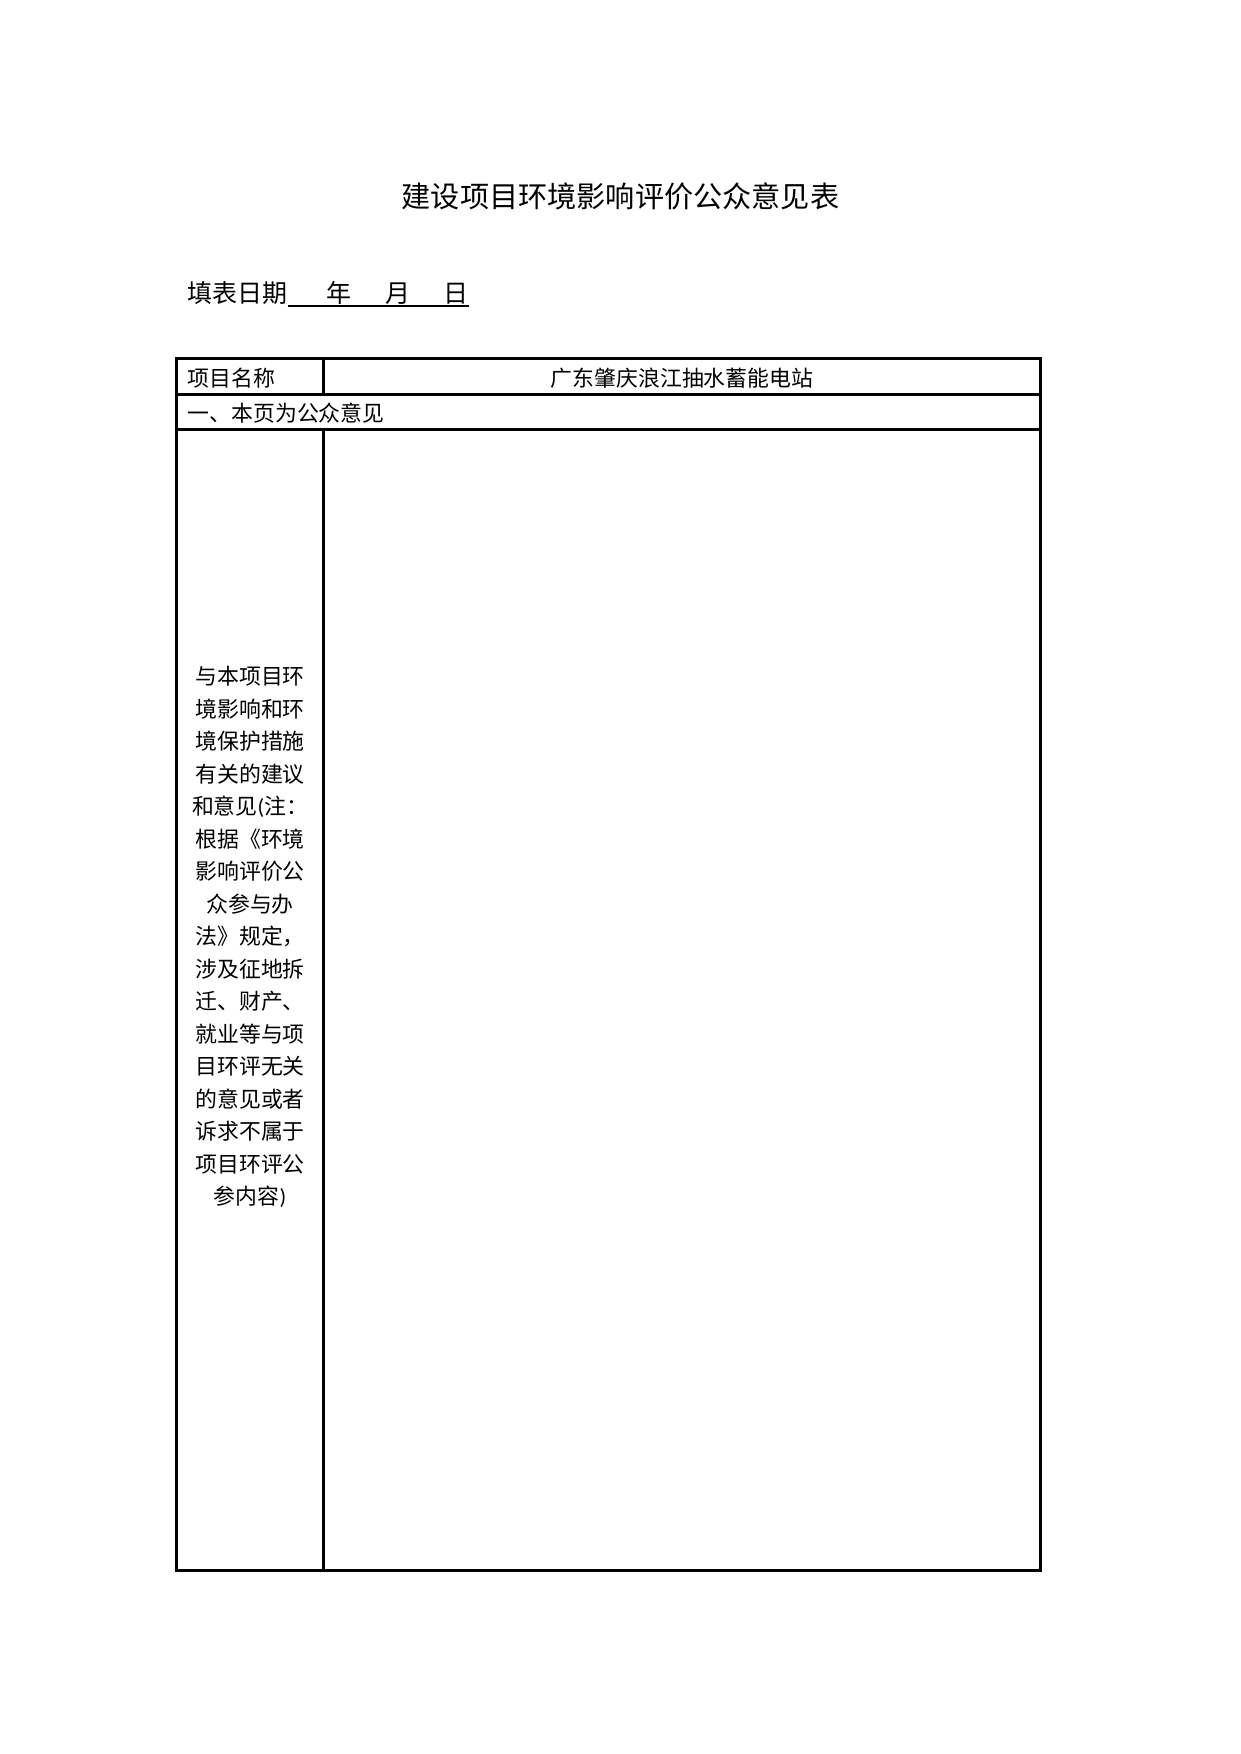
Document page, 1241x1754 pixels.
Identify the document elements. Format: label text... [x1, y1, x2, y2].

text 填表日期 年 月 日 [187, 259, 1053, 324]
table_header 广东肇庆浪江抽水蓄能电站 [325, 360, 1039, 393]
table_cell 一、本页为公众意见 [178, 396, 1039, 428]
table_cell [178, 431, 322, 1569]
text 建设项目环境影响评价公众意见表 [187, 162, 1053, 227]
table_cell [325, 431, 1039, 1569]
table_header 项目名称 [178, 360, 322, 393]
